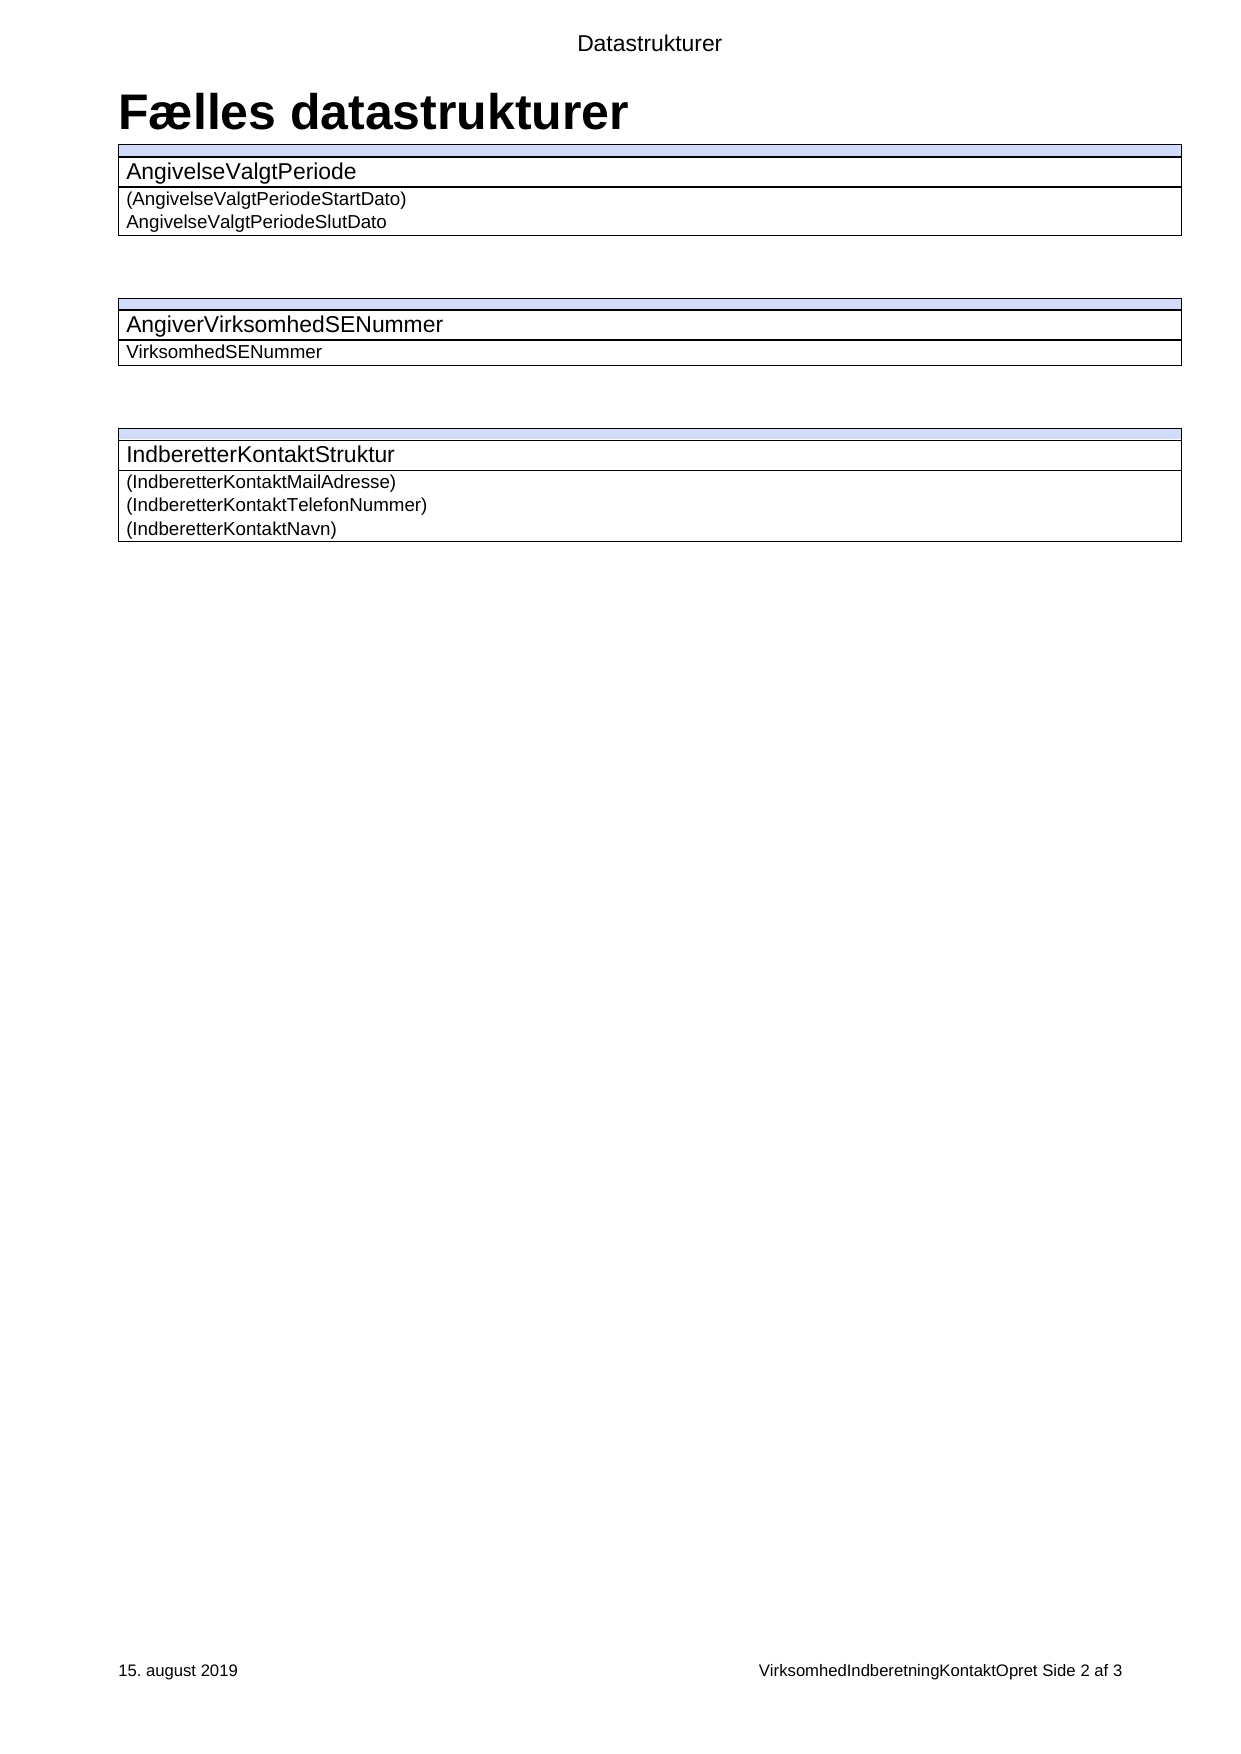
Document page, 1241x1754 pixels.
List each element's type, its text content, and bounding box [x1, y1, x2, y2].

table_header [119, 145, 1181, 156]
table_header [119, 299, 1181, 309]
table_cell (IndberetterKontaktMailAdresse) (IndberetterKontaktTelefonNummer) (IndberetterKontaktNavn) [119, 471, 1181, 541]
table_cell AngiverVirksomhedSENummer [119, 311, 1181, 339]
table_cell (AngivelseValgtPeriodeStartDato) AngivelseValgtPeriodeSlutDato [119, 188, 1181, 234]
table_cell AngivelseValgtPeriode [119, 158, 1181, 186]
table_cell VirksomhedSENummer [119, 341, 1181, 364]
table_cell IndberetterKontaktStruktur [119, 441, 1181, 469]
table_header [119, 429, 1181, 439]
text Fælles datastrukturer [118, 82, 1181, 140]
